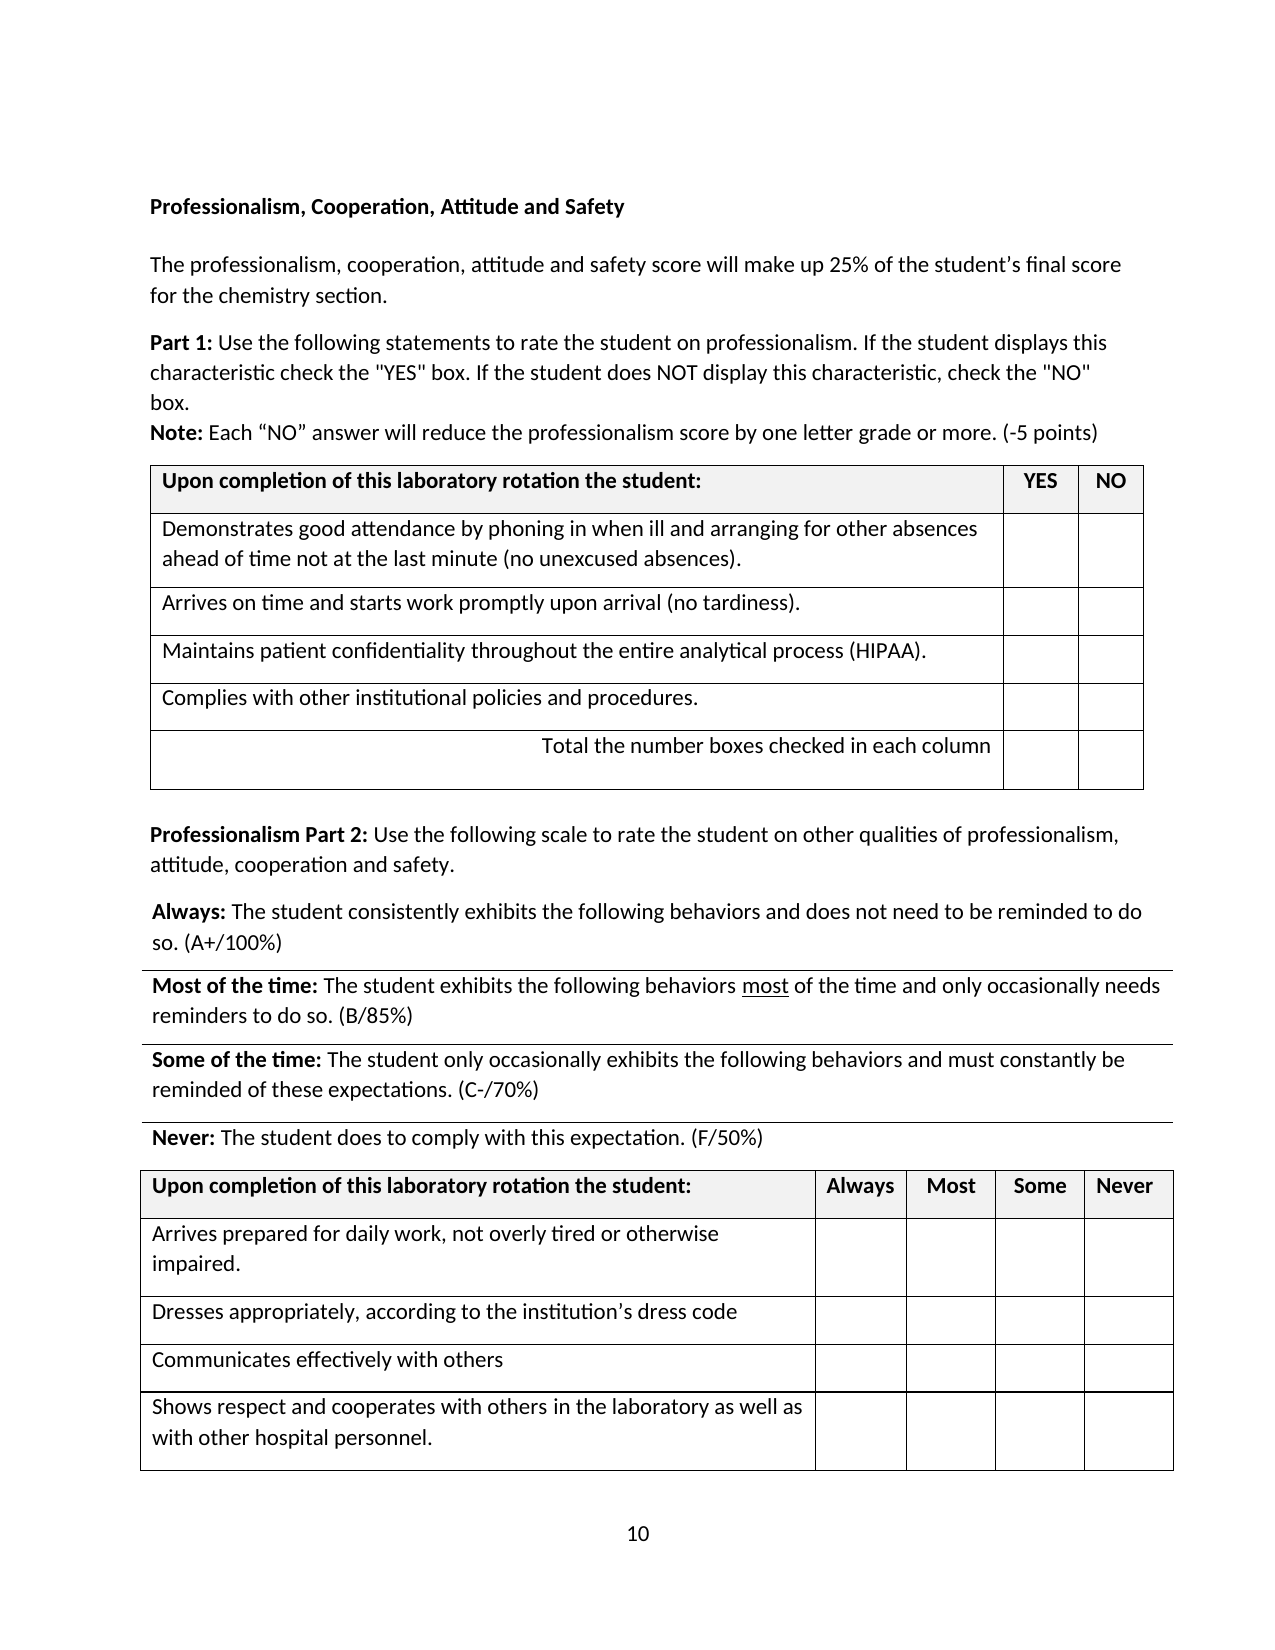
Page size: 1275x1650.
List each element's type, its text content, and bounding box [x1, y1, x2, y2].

table_cell [1079, 731, 1143, 789]
table_cell [1004, 514, 1078, 587]
table_cell Some [996, 1171, 1084, 1218]
table_cell Never: The student does to comply with this expectation. (F/50%) [141, 1122, 1174, 1170]
table_cell [1079, 514, 1143, 587]
table_cell Total the number boxes checked in each column [151, 731, 1003, 789]
table_cell [816, 1297, 906, 1344]
table_cell [1004, 684, 1078, 730]
table_cell [1079, 636, 1143, 682]
table_cell [1004, 731, 1078, 789]
table_header Always: The student consistently exhibits the following behaviors and does not need to be reminded to do so. (A+/100%) [141, 898, 1174, 970]
table_cell [996, 1345, 1084, 1391]
table_cell Most [907, 1171, 995, 1218]
table_cell Shows respect and cooperates with others in the laboratory as well as with other hospital personnel. [141, 1393, 815, 1469]
table_cell Communicates effectively with others [141, 1345, 815, 1391]
text Part 1: Use the following statements to rate the student on professionalism. If the student displays this characteristic check the "YES" box. If the student does NOT display this characteristic, check the "NO" box. Note: Each “NO” answer will reduce the professionalism score by one letter grade or more. (-5 points) [150, 328, 1125, 446]
text Professionalism Part 2: Use the following scale to rate the student on other qualities of professionalism, attitude, cooperation and safety. [150, 790, 1125, 879]
table_cell Arrives on time and starts work promptly upon arrival (no tardiness). [151, 588, 1003, 635]
table_cell Maintains patient confidentiality throughout the entire analytical process (HIPAA). [151, 636, 1003, 682]
table_cell Never [1085, 1171, 1173, 1218]
table_cell [1085, 1393, 1173, 1469]
table_cell Arrives prepared for daily work, not overly tired or otherwise impaired. [141, 1219, 815, 1296]
table_cell [1085, 1345, 1173, 1391]
table_cell [816, 1219, 906, 1296]
table_cell [816, 1393, 906, 1469]
table_cell Complies with other institutional policies and procedures. [151, 684, 1003, 730]
table_cell Dresses appropriately, according to the institution’s dress code [141, 1297, 815, 1344]
table_cell [1079, 684, 1143, 730]
table_cell [816, 1345, 906, 1391]
table_header NO [1079, 466, 1143, 513]
text Professionalism, Cooperation, Attitude and Safety [150, 150, 1125, 220]
table_cell [907, 1345, 995, 1391]
table_cell [1079, 588, 1143, 635]
text The professionalism, cooperation, attitude and safety score will make up 25% of the student’s final score for the chemistry section. [150, 251, 1125, 309]
table_cell [1004, 588, 1078, 635]
table_cell [907, 1297, 995, 1344]
table_cell Upon completion of this laboratory rotation the student: [141, 1171, 815, 1218]
table_cell [907, 1219, 995, 1296]
table_header Upon completion of this laboratory rotation the student: [151, 466, 1003, 513]
table_cell [1085, 1219, 1173, 1296]
table_cell [907, 1393, 995, 1469]
table_cell [1085, 1297, 1173, 1344]
table_cell [996, 1297, 1084, 1344]
table_cell Always [816, 1171, 906, 1218]
table_header YES [1004, 466, 1078, 513]
table_cell [1004, 636, 1078, 682]
table_cell [996, 1219, 1084, 1296]
table_cell Most of the time: The student exhibits the following behaviors most of the time and only occasionally needs reminders to do so. (B/85%) [141, 970, 1174, 1044]
table_cell Some of the time: The student only occasionally exhibits the following behaviors and must constantly be reminded of these expectations. (C-/70%) [141, 1044, 1174, 1122]
table_cell [996, 1393, 1084, 1469]
table_cell Demonstrates good attendance by phoning in when ill and arranging for other absences ahead of time not at the last minute (no unexcused absences). [151, 514, 1003, 587]
